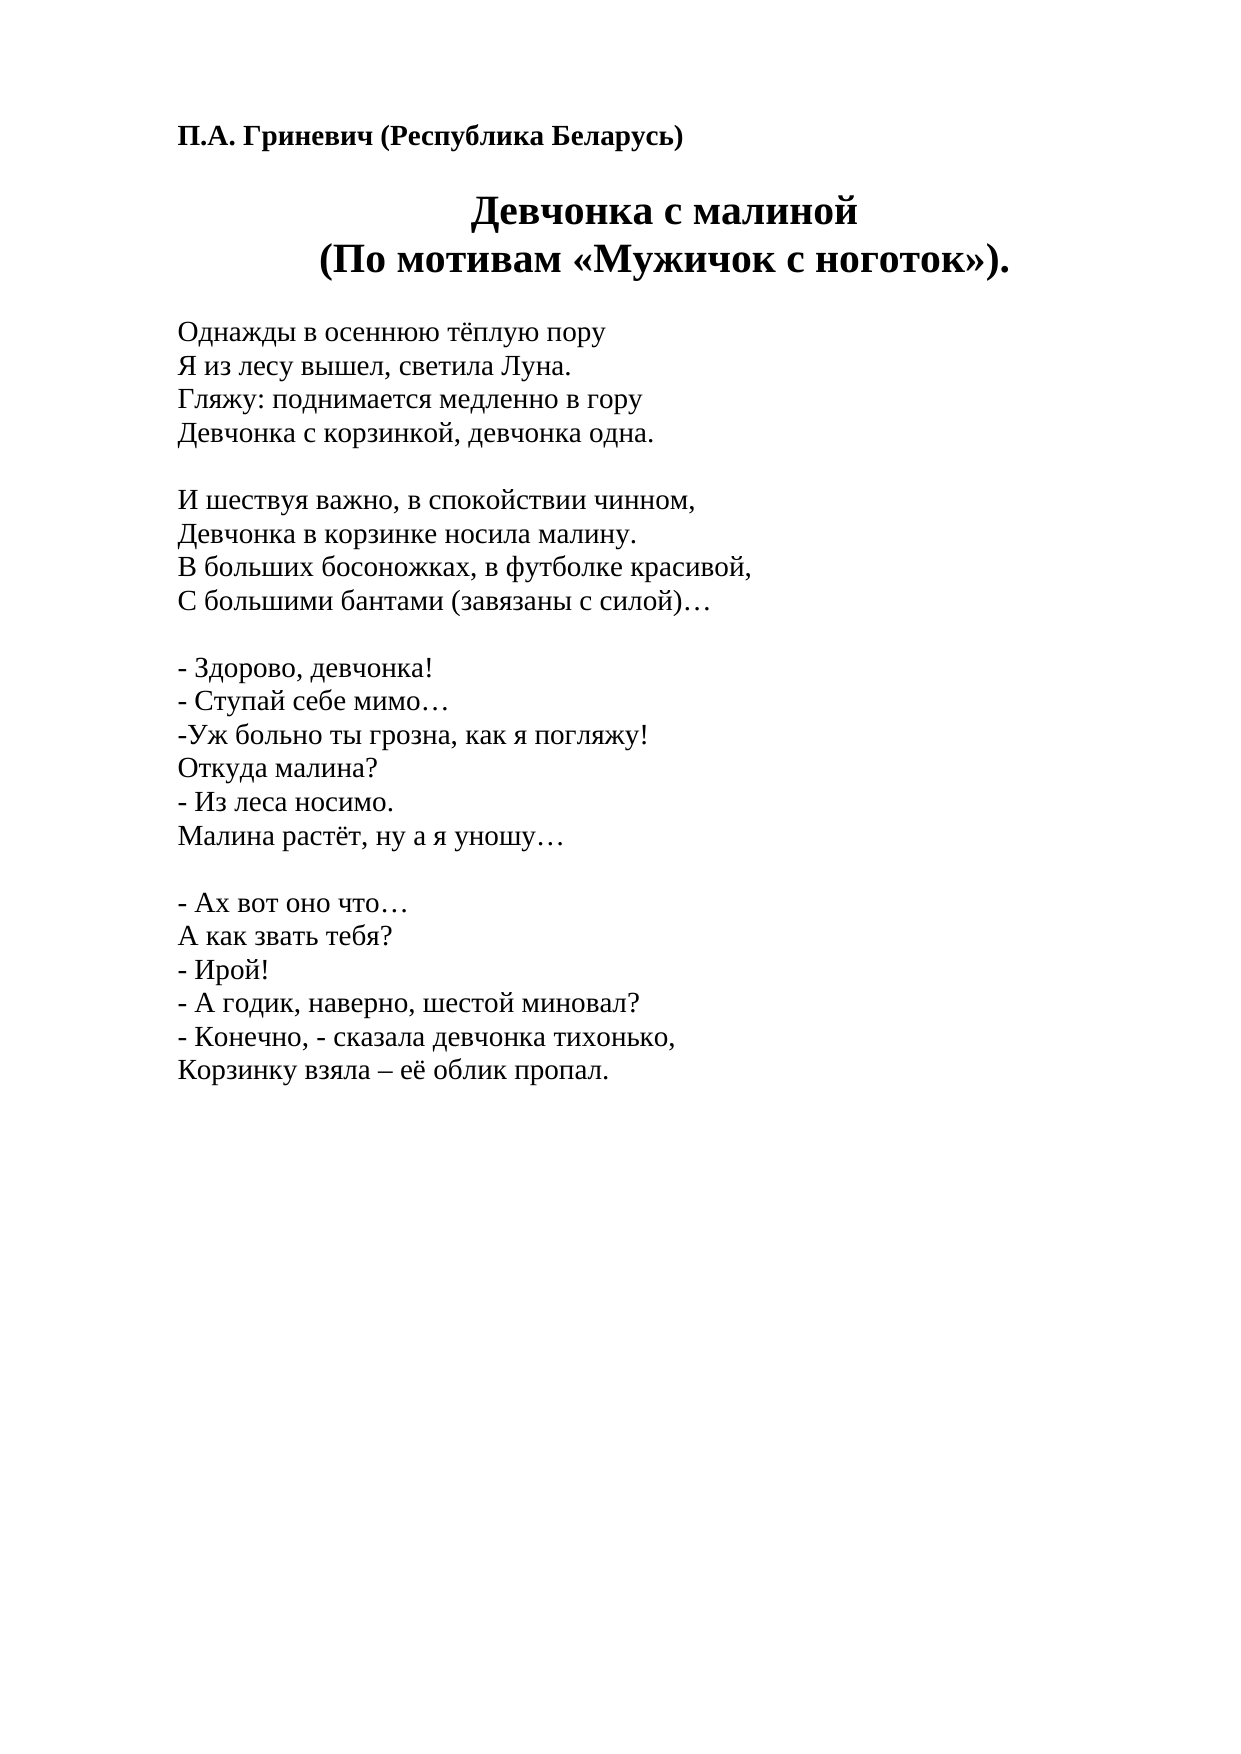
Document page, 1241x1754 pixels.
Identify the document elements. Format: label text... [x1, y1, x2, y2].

text В больших босоножках, в футболке красивой, [177, 549, 1152, 583]
text - Ирой! [177, 952, 1152, 985]
text А как звать тебя? [177, 918, 1152, 952]
text Однажды в осеннюю тёплую пору [177, 314, 1152, 348]
text Девчонка с малиной [177, 185, 1152, 233]
text П.А. Гриневич (Республика Беларусь) [177, 118, 1152, 152]
text Я из лесу вышел, светила Луна. [177, 348, 1152, 382]
text Девчонка с корзинкой, девчонка одна. [177, 415, 1152, 449]
text Гляжу: поднимается медленно в гору [177, 382, 1152, 415]
text - А годик, наверно, шестой миновал? [177, 985, 1152, 1019]
text (По мотивам «Мужичок с ноготок»). [177, 233, 1152, 281]
text Малина растёт, ну а я уношу… [177, 818, 1152, 851]
text -Уж больно ты грозна, как я погляжу! [177, 717, 1152, 751]
text Корзинку взяла – её облик пропал. [177, 1052, 1152, 1086]
text - Ступай себе мимо… [177, 683, 1152, 717]
text И шествуя важно, в спокойствии чинном, [177, 482, 1152, 516]
text - Здорово, девчонка! [177, 650, 1152, 683]
text С большими бантами (завязаны с силой)… [177, 583, 1152, 616]
text - Конечно, - сказала девчонка тихонько, [177, 1019, 1152, 1052]
text - Ах вот оно что… [177, 885, 1152, 918]
text - Из леса носимо. [177, 784, 1152, 818]
text Откуда малина? [177, 751, 1152, 784]
text Девчонка в корзинке носила малину. [177, 516, 1152, 549]
